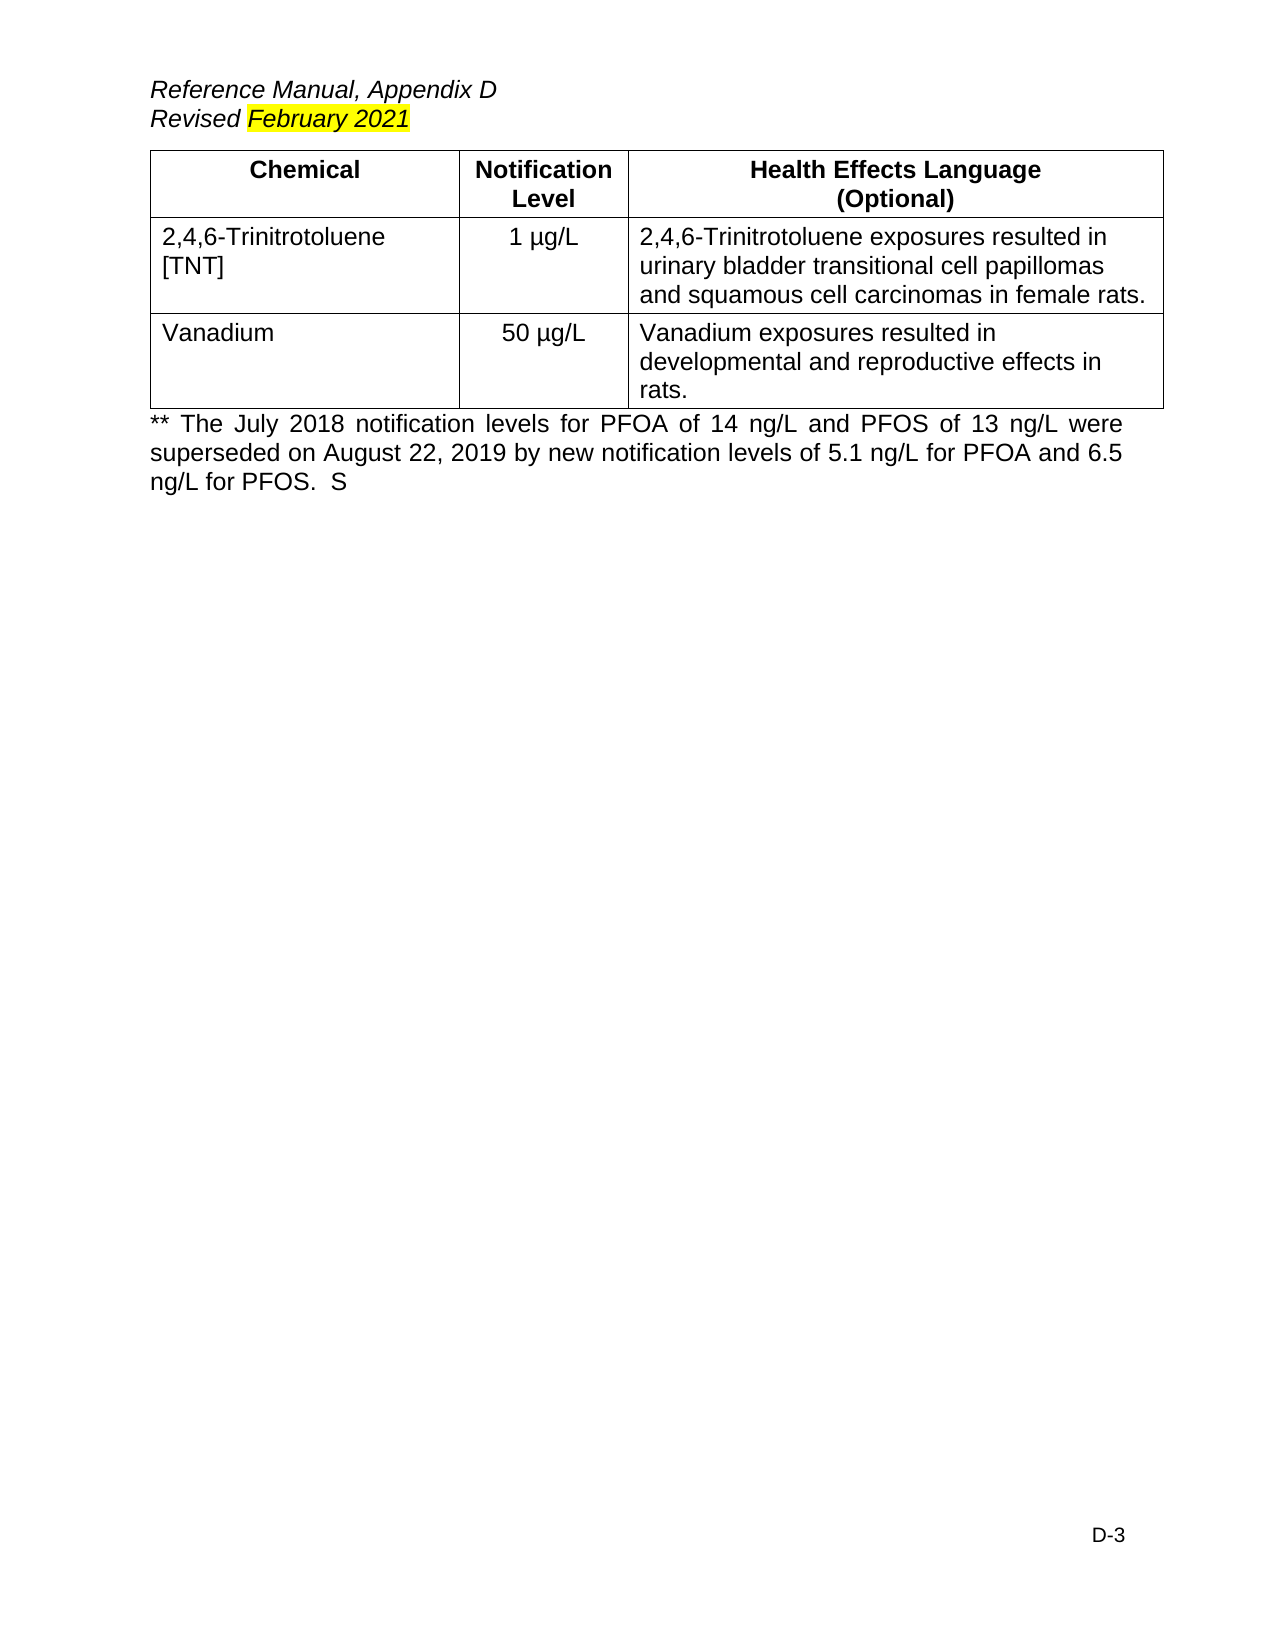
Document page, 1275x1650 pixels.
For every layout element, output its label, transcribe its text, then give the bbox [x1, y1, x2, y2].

table_cell Vanadium [151, 314, 459, 408]
table_cell 2,4,6-Trinitrotoluene exposures resulted in urinary bladder transitional cell papillomas and squamous cell carcinomas in female rats. [629, 218, 1163, 312]
table_header Notification Level [460, 151, 628, 217]
table_header Chemical [151, 151, 459, 217]
table_header Health Effects Language (Optional) [629, 151, 1163, 217]
table_cell 50 µg/L [460, 314, 628, 408]
table_cell 1 µg/L [460, 218, 628, 312]
table_cell 2,4,6-Trinitrotoluene [TNT] [151, 218, 459, 312]
table_cell Vanadium exposures resulted in developmental and reproductive effects in rats. [629, 314, 1163, 408]
text ** The July 2018 notification levels for PFOA of 14 ng/L and PFOS of 13 ng/L were superseded on August 22, 2019 by new notification levels of 5.1 ng/L for PFOA and 6.5 ng/L for PFOS. S [150, 409, 1125, 495]
